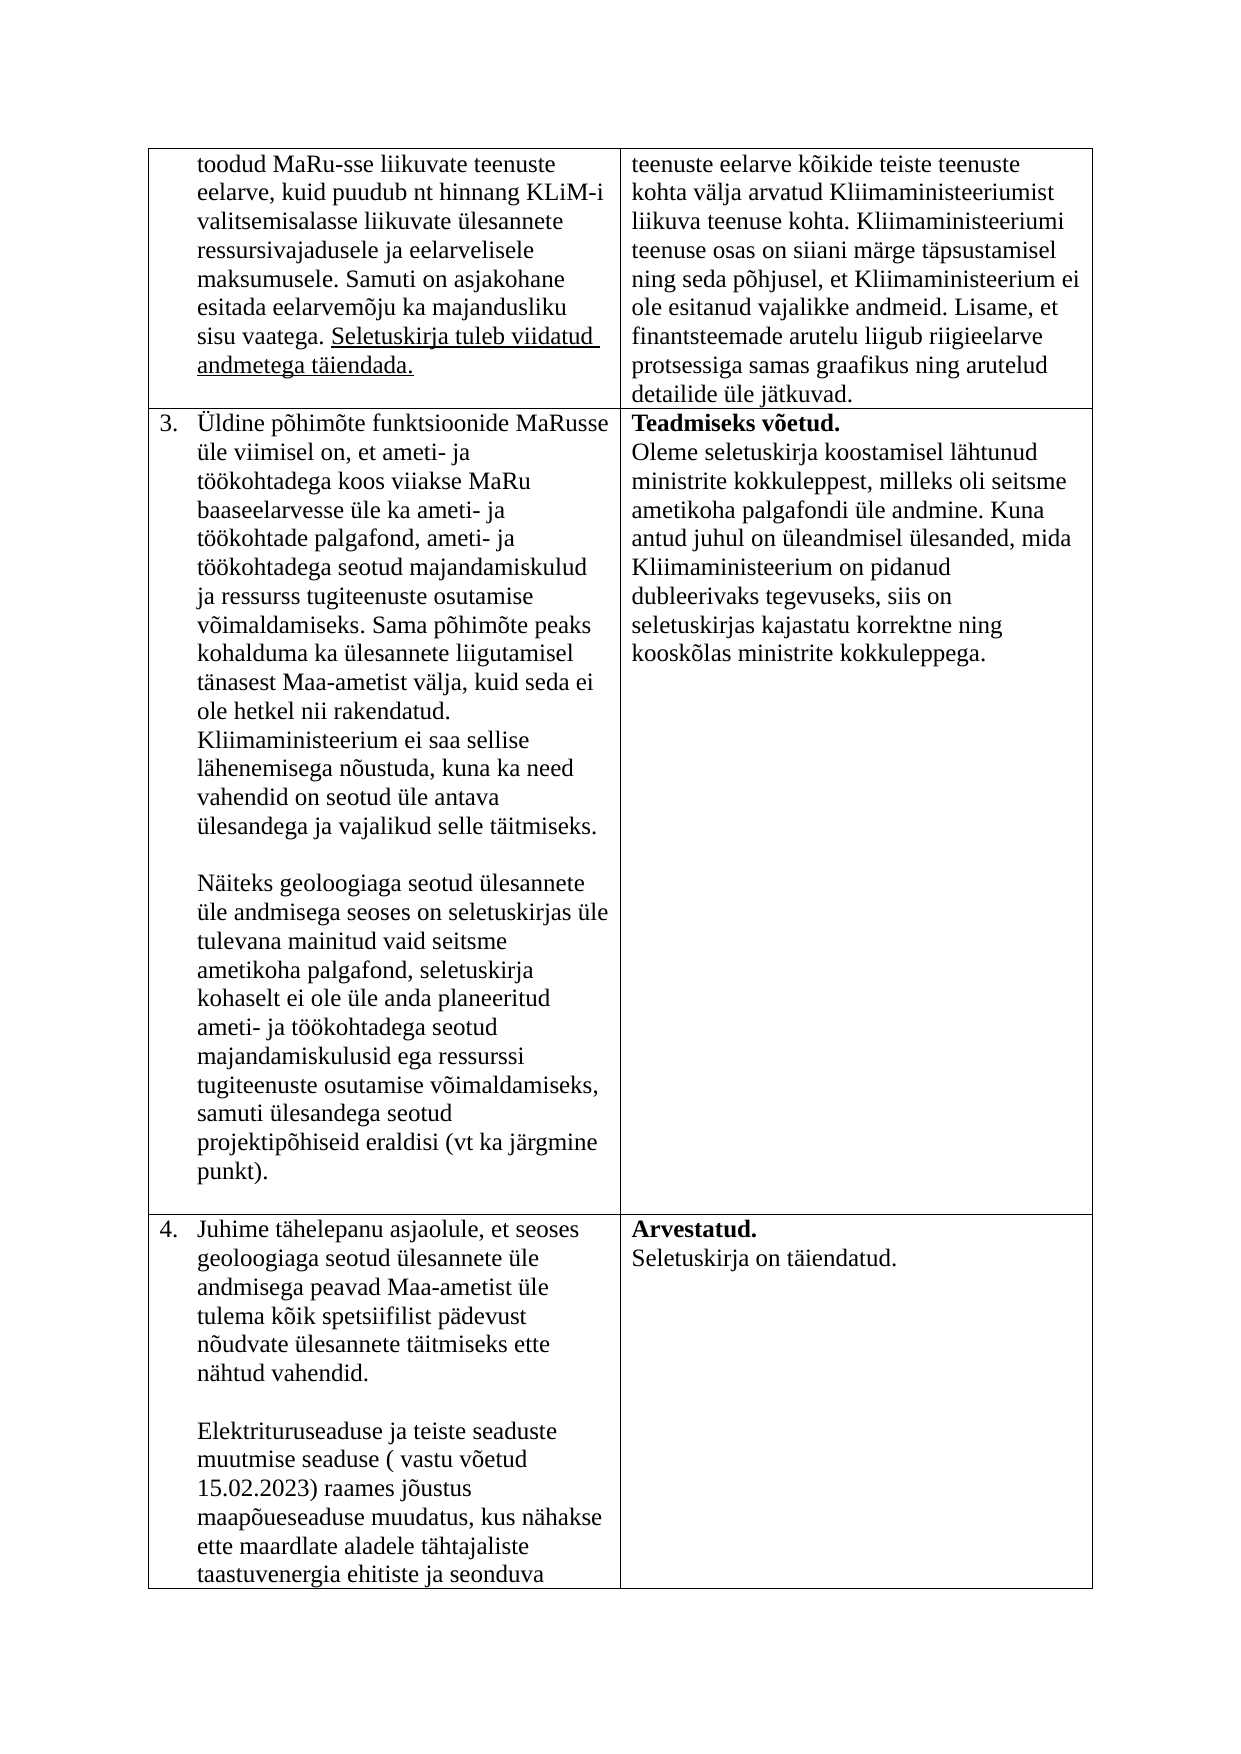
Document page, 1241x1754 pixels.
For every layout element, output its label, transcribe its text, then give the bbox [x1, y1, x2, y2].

table_cell Teadmiseks võetud. Oleme seletuskirja koostamisel lähtunud ministrite kokkuleppest, milleks oli seitsme ametikoha palgafondi üle andmine. Kuna antud juhul on üleandmisel ülesanded, mida Kliimaministeerium on pidanud dubleerivaks tegevuseks, siis on seletuskirjas kajastatu korrektne ning kooskõlas ministrite kokkuleppega. [621, 409, 1092, 1213]
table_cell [149, 1215, 620, 1588]
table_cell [149, 149, 620, 407]
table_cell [621, 149, 1092, 407]
table_cell Üldine põhimõte funktsioonide MaRusse üle viimisel on, et ameti- ja töökohtadega koos viiakse MaRu baaseelarvesse üle ka ameti- ja töökohtade palgafond, ameti- ja töökohtadega seotud majandamiskulud ja ressurss tugiteenuste osutamise võimaldamiseks. Sama põhimõte peaks kohalduma ka ülesannete liigutamisel tänasest Maa-ametist välja, kuid seda ei ole hetkel nii rakendatud. Kliimaministeerium ei saa sellise lähenemisega nõustuda, kuna ka need vahendid on seotud üle antava ülesandega ja vajalikud selle täitmiseks. Näiteks geoloogiaga seotud ülesannete üle andmisega seoses on seletuskirjas üle tulevana mainitud vaid seitsme ametikoha palgafond, seletuskirja kohaselt ei ole üle anda planeeritud ameti- ja töökohtadega seotud majandamiskulusid ega ressurssi tugiteenuste osutamise võimaldamiseks, samuti ülesandega seotud projektipõhiseid eraldisi (vt ka järgmine punkt). [149, 409, 620, 1213]
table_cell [621, 1215, 1092, 1588]
